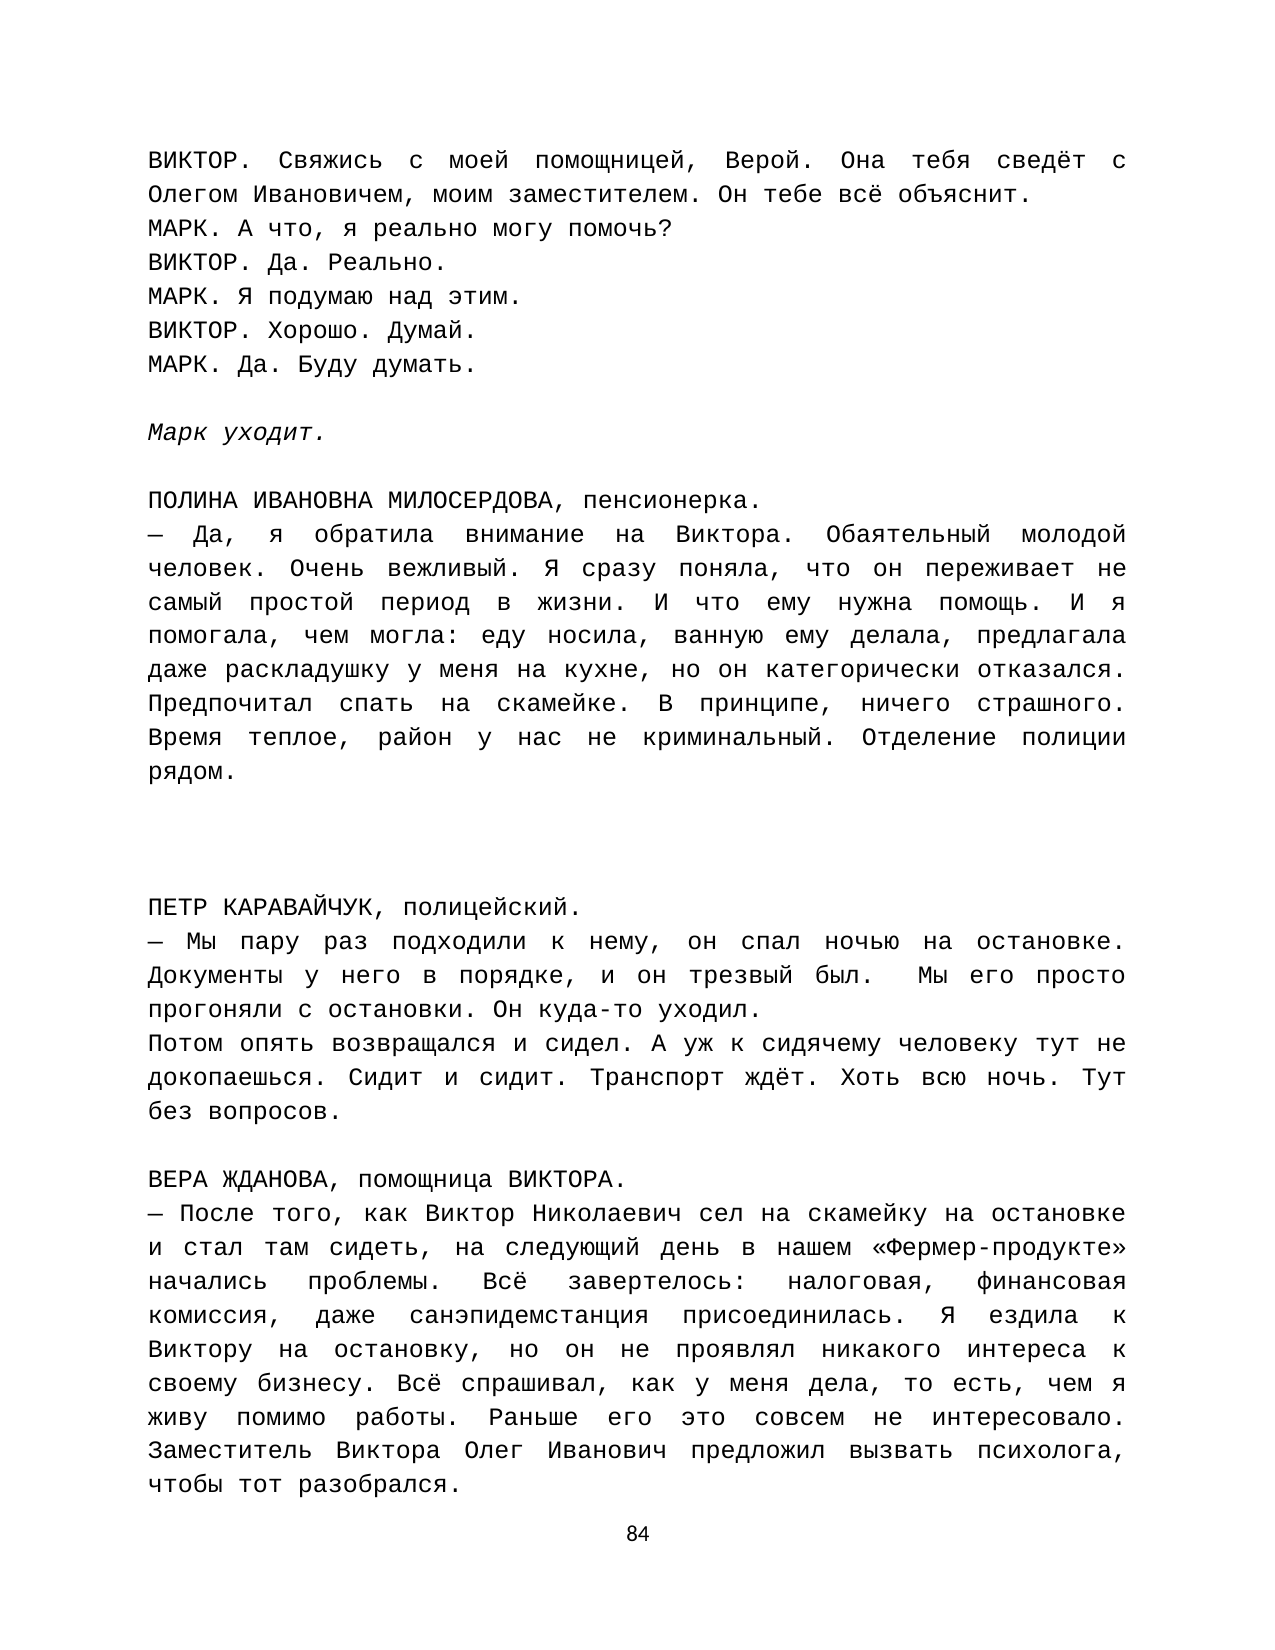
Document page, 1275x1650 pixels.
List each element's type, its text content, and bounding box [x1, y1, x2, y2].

text ВЕРА ЖДАНОВА, помощница ВИКТОРА. [148, 1166, 1127, 1195]
text Марк уходит. [148, 419, 1127, 448]
text ВИКТОР. Да. Реально. [148, 249, 1127, 278]
text Потом опять возвращался и сидел. А уж к сидячему человеку тут не докопаешься. Сидит и сидит. Транспорт ждёт. Хоть всю ночь. Тут без вопросов. [148, 1031, 1127, 1127]
text ПЕТР КАРАВАЙЧУК, полицейский. [148, 895, 1127, 923]
text МАРК. Я подумаю над этим. [148, 283, 1127, 312]
text МАРК. Да. Буду думать. [148, 351, 1127, 380]
text — После того, как Виктор Николаевич сел на скамейку на остановке и стал там сидеть, на следующий день в нашем «Фермер-продукте» начались проблемы. Всё завертелось: налоговая, финансовая комиссия, даже санэпидемстанция присоединилась. Я ездила к Виктору на остановку, но он не проявлял никакого интереса к своему бизнесу. Всё спрашивал, как у меня дела, то есть, чем я живу помимо работы. Раньше его это совсем не интересовало. Заместитель Виктора Олег Иванович предложил вызвать психолога, чтобы тот разобрался. [148, 1200, 1127, 1500]
text МАРК. А что, я реально могу помочь? [148, 216, 1127, 244]
text ВИКТОР. Свяжись с моей помощницей, Верой. Она тебя сведёт с Олегом Ивановичем, моим заместителем. Он тебе всё объяснит. [148, 148, 1127, 210]
text ПОЛИНА ИВАНОВНА МИЛОСЕРДОВА, пенсионерка. [148, 487, 1127, 516]
text — Мы пару раз подходили к нему, он спал ночью на остановке. Документы у него в порядке, и он трезвый был. Мы его просто прогоняли с остановки. Он куда-то уходил. [148, 929, 1127, 1025]
text — Да, я обратила внимание на Виктора. Обаятельный молодой человек. Очень вежливый. Я сразу поняла, что он переживает не самый простой период в жизни. И что ему нужна помощь. И я помогала, чем могла: еду носила, ванную ему делала, предлагала даже раскладушку у меня на кухне, но он категорически отказался. Предпочитал спать на скамейке. В принципе, ничего страшного. Время теплое, район у нас не криминальный. Отделение полиции рядом. [148, 521, 1127, 787]
text ВИКТОР. Хорошо. Думай. [148, 317, 1127, 346]
